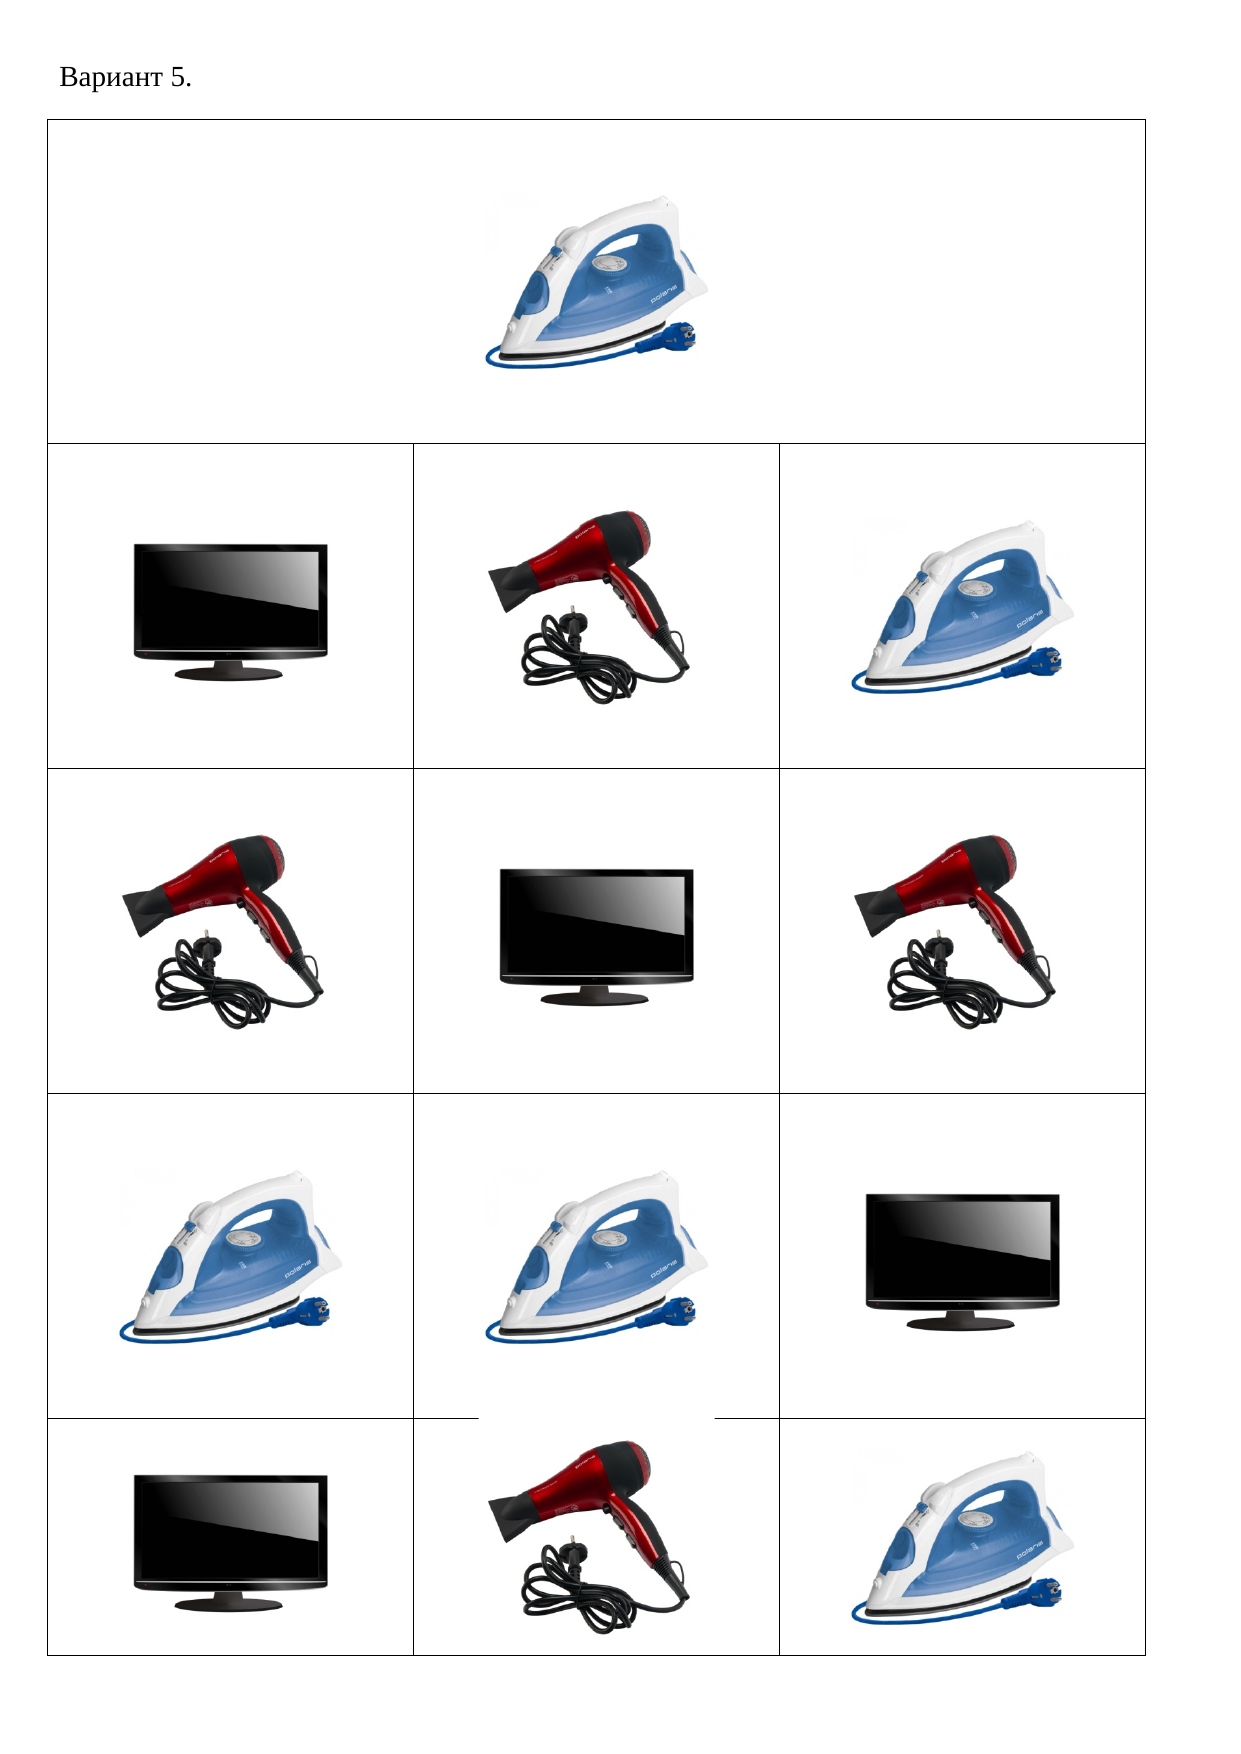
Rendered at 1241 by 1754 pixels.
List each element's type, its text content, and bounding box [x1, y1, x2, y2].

picture [478, 1418, 715, 1655]
table_cell [780, 444, 1145, 768]
picture [112, 812, 349, 1050]
table_cell [414, 1419, 478, 1655]
table_cell [414, 769, 779, 1093]
picture [479, 1168, 714, 1344]
picture [103, 514, 358, 698]
table_cell [780, 769, 1145, 1093]
picture [113, 1168, 348, 1344]
picture [469, 839, 724, 1023]
picture [845, 518, 1080, 694]
table_cell [780, 1094, 1145, 1418]
table_header [48, 120, 1145, 443]
table_cell [715, 1419, 779, 1655]
picture [844, 812, 1081, 1050]
picture [845, 1449, 1080, 1625]
table_cell [780, 1419, 1145, 1655]
picture [479, 193, 714, 369]
table_cell [48, 444, 413, 768]
picture [478, 488, 715, 725]
table_cell [414, 1094, 779, 1418]
picture [835, 1164, 1090, 1348]
table_cell [48, 1419, 413, 1655]
text Вариант 5. [59, 59, 1181, 93]
table_cell [414, 444, 779, 768]
picture [103, 1445, 358, 1629]
table_cell [48, 769, 413, 1093]
table_cell [48, 1094, 413, 1418]
